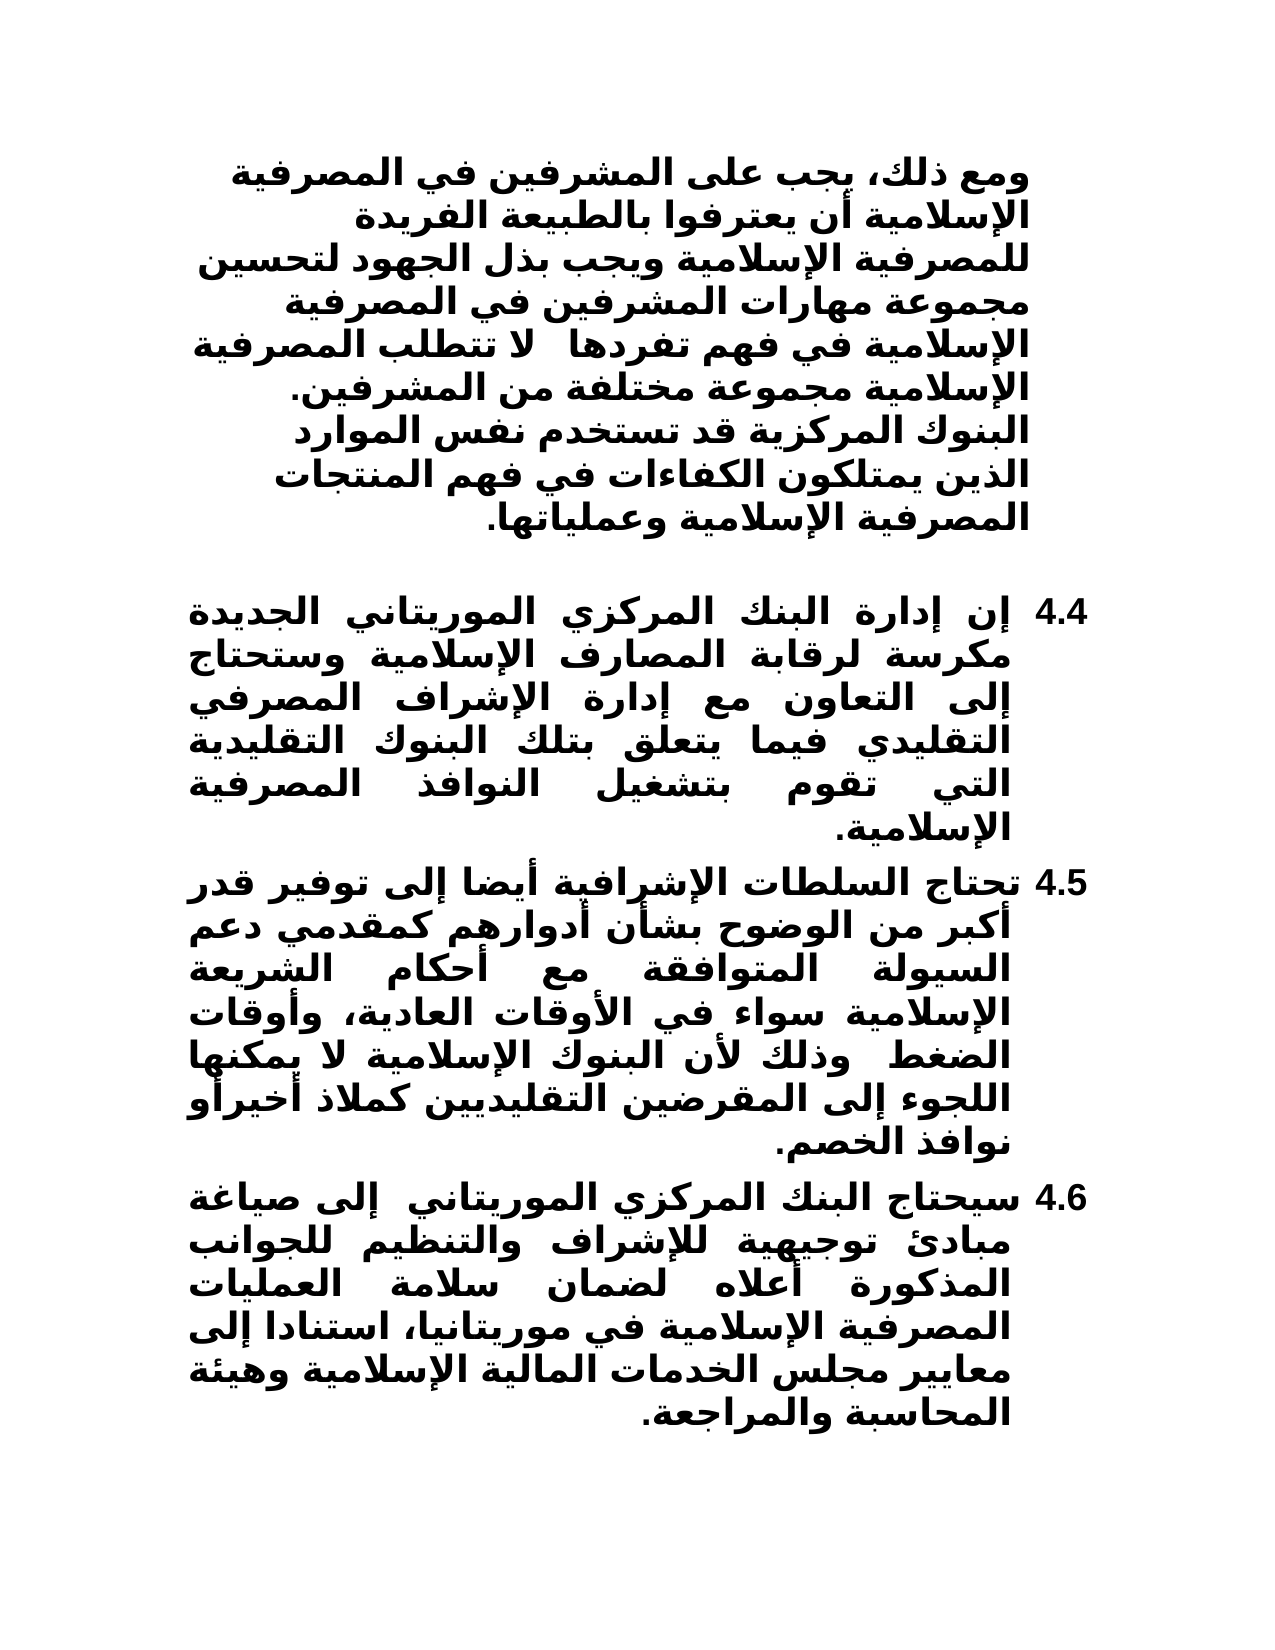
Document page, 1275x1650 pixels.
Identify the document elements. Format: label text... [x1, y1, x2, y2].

text 4.5 تحتاج السلطات الإشرافية أيضا إلى توفير قدر أكبر من الوضوح بشأن أدوارهم كمقدمي دعم السيولة المتوافقة مع أحكام الشريعة الإسلامية سواء في الأوقات العادية، وأوقات الضغط وذلك لأن البنوك الإسلامية لا يمكنها اللجوء إلى المقرضين التقليديين كملاذ أخيرأو نوافذ الخصم. [187, 860, 1087, 1162]
text 4.6 سيحتاج البنك المركزي الموريتاني إلى صياغة مبادئ توجيهية للإشراف والتنظيم للجوانب المذكورة أعلاه لضمان سلامة العمليات المصرفية الإسلامية في موريتانيا، استنادا إلى معايير مجلس الخدمات المالية الإسلامية وهيئة المحاسبة والمراجعة. [187, 1175, 1087, 1433]
text 4.4 إن إدارة البنك المركزي الموريتاني الجديدة مكرسة لرقابة المصارف الإسلامية وستحتاج إلى التعاون مع إدارة الإشراف المصرفي التقليدي فيما يتعلق بتلك البنوك التقليدية التي تقوم بتشغيل النوافذ المصرفية الإسلامية. [187, 589, 1087, 848]
list ومع ذلك، يجب على المشرفين في المصرفية الإسلامية أن يعترفوا بالطبيعة الفريدة للمصرفية الإسلامية ويجب بذل الجهود لتحسين مجموعة مهارات المشرفين في المصرفية الإسلامية في فهم تفردها لا تتطلب المصرفية الإسلامية مجموعة مختلفة من المشرفين. البنوك المركزية قد تستخدم نفس الموارد الذين يمتلكون الكفاءات في فهم المنتجات المصرفية الإسلامية وعملياتها. [187, 150, 1031, 538]
